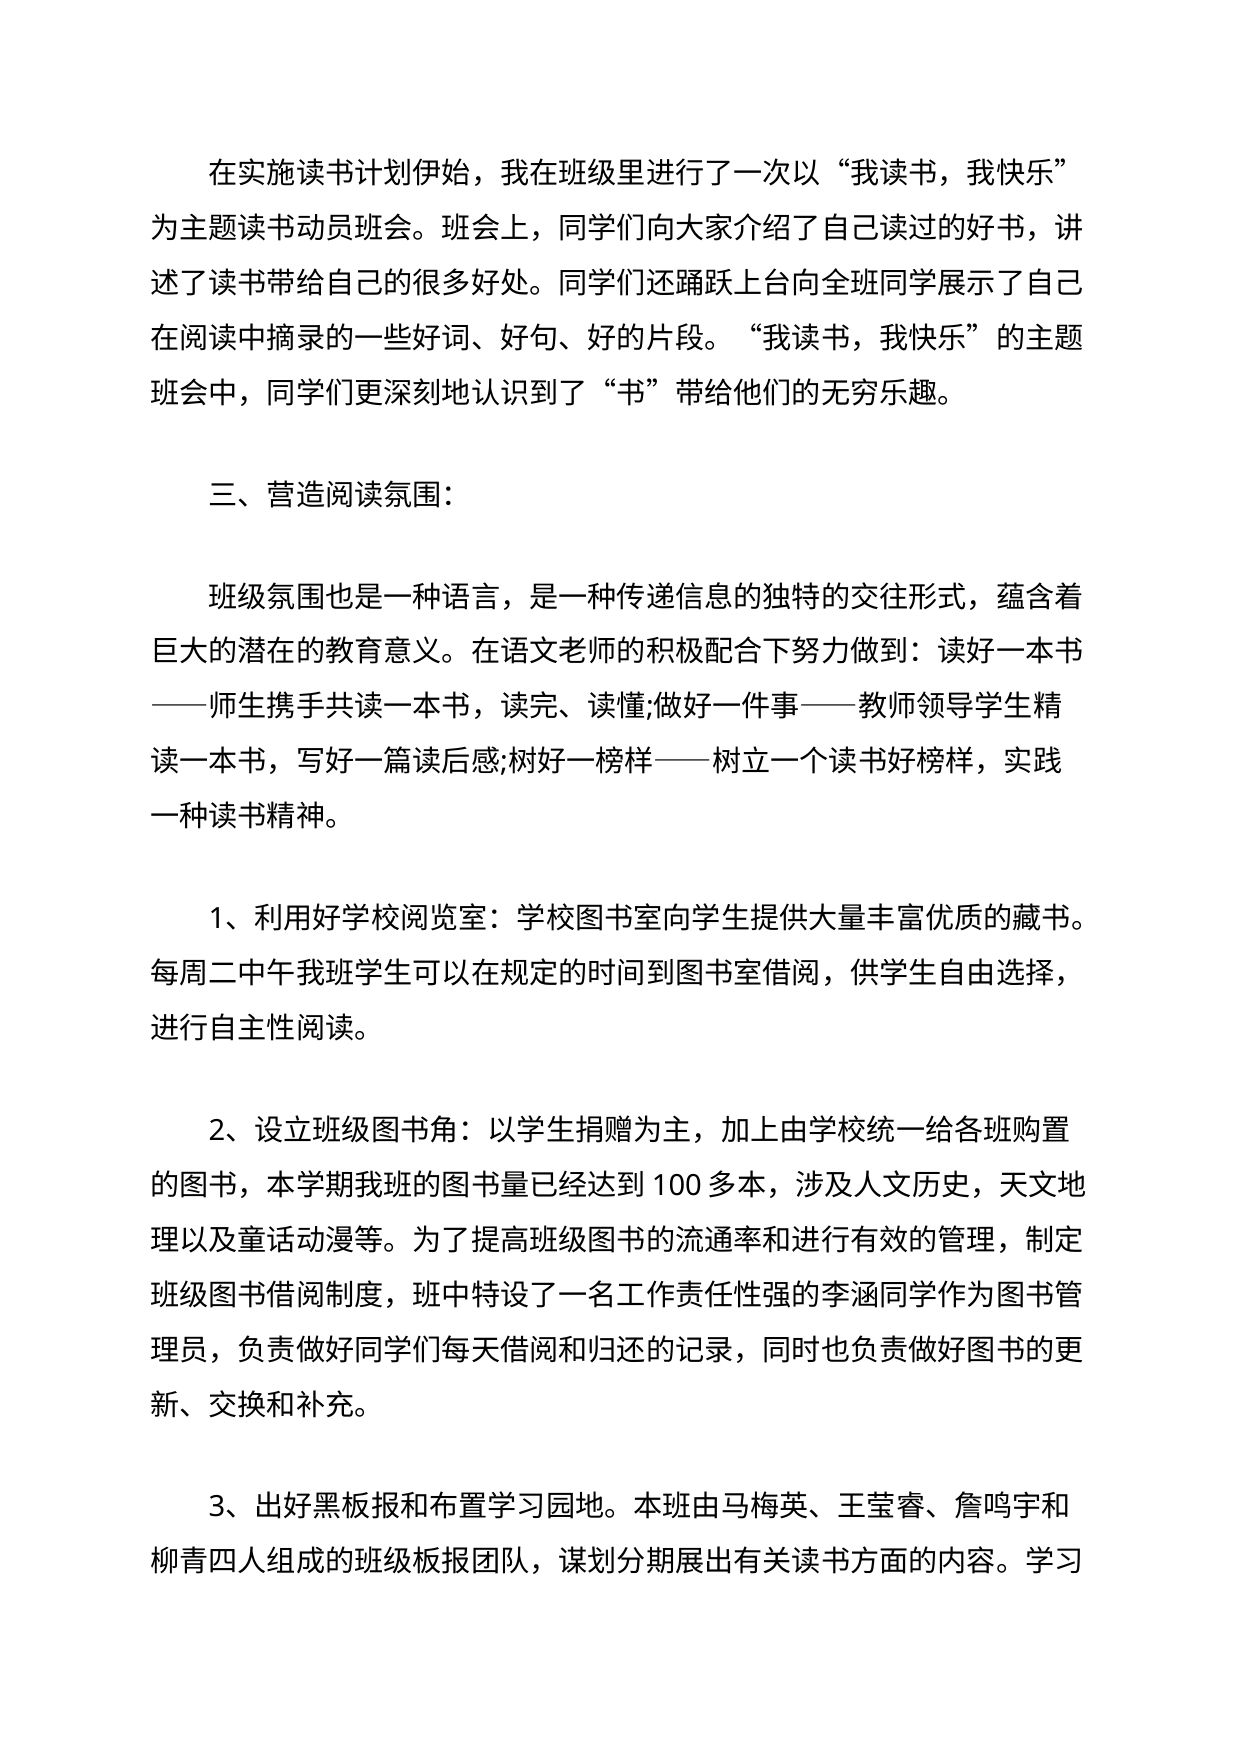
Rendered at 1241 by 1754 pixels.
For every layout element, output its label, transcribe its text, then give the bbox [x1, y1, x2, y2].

text 1、利用好学校阅览室：学校图书室向学生提供大量丰富优质的藏书。每周二中午我班学生可以在规定的时间到图书室借阅，供学生自由选择，进行自主性阅读。 [150, 895, 1090, 1047]
text 2、设立班级图书角：以学生捐赠为主，加上由学校统一给各班购置的图书，本学期我班的图书量已经达到100多本，涉及人文历史，天文地理以及童话动漫等。为了提高班级图书的流通率和进行有效的管理，制定班级图书借阅制度，班中特设了一名工作责任性强的李涵同学作为图书管理员，负责做好同学们每天借阅和归还的记录，同时也负责做好图书的更新、交换和补充。 [150, 1106, 1090, 1423]
text 在实施读书计划伊始，我在班级里进行了一次以“我读书，我快乐”为主题读书动员班会。班会上，同学们向大家介绍了自己读过的好书，讲述了读书带给自己的很多好处。同学们还踊跃上台向全班同学展示了自己在阅读中摘录的一些好词、好句、好的片段。“我读书，我快乐”的主题班会中，同学们更深刻地认识到了“书”带给他们的无穷乐趣。 [150, 150, 1090, 412]
text 三、营造阅读氛围： [150, 471, 1090, 514]
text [150, 1483, 1090, 1580]
text 班级氛围也是一种语言，是一种传递信息的独特的交往形式，蕴含着巨大的潜在的教育意义。在语文老师的积极配合下努力做到：读好一本书——师生携手共读一本书，读完、读懂;做好一件事——教师领导学生精读一本书，写好一篇读后感;树好一榜样——树立一个读书好榜样，实践一种读书精神。 [150, 573, 1090, 835]
